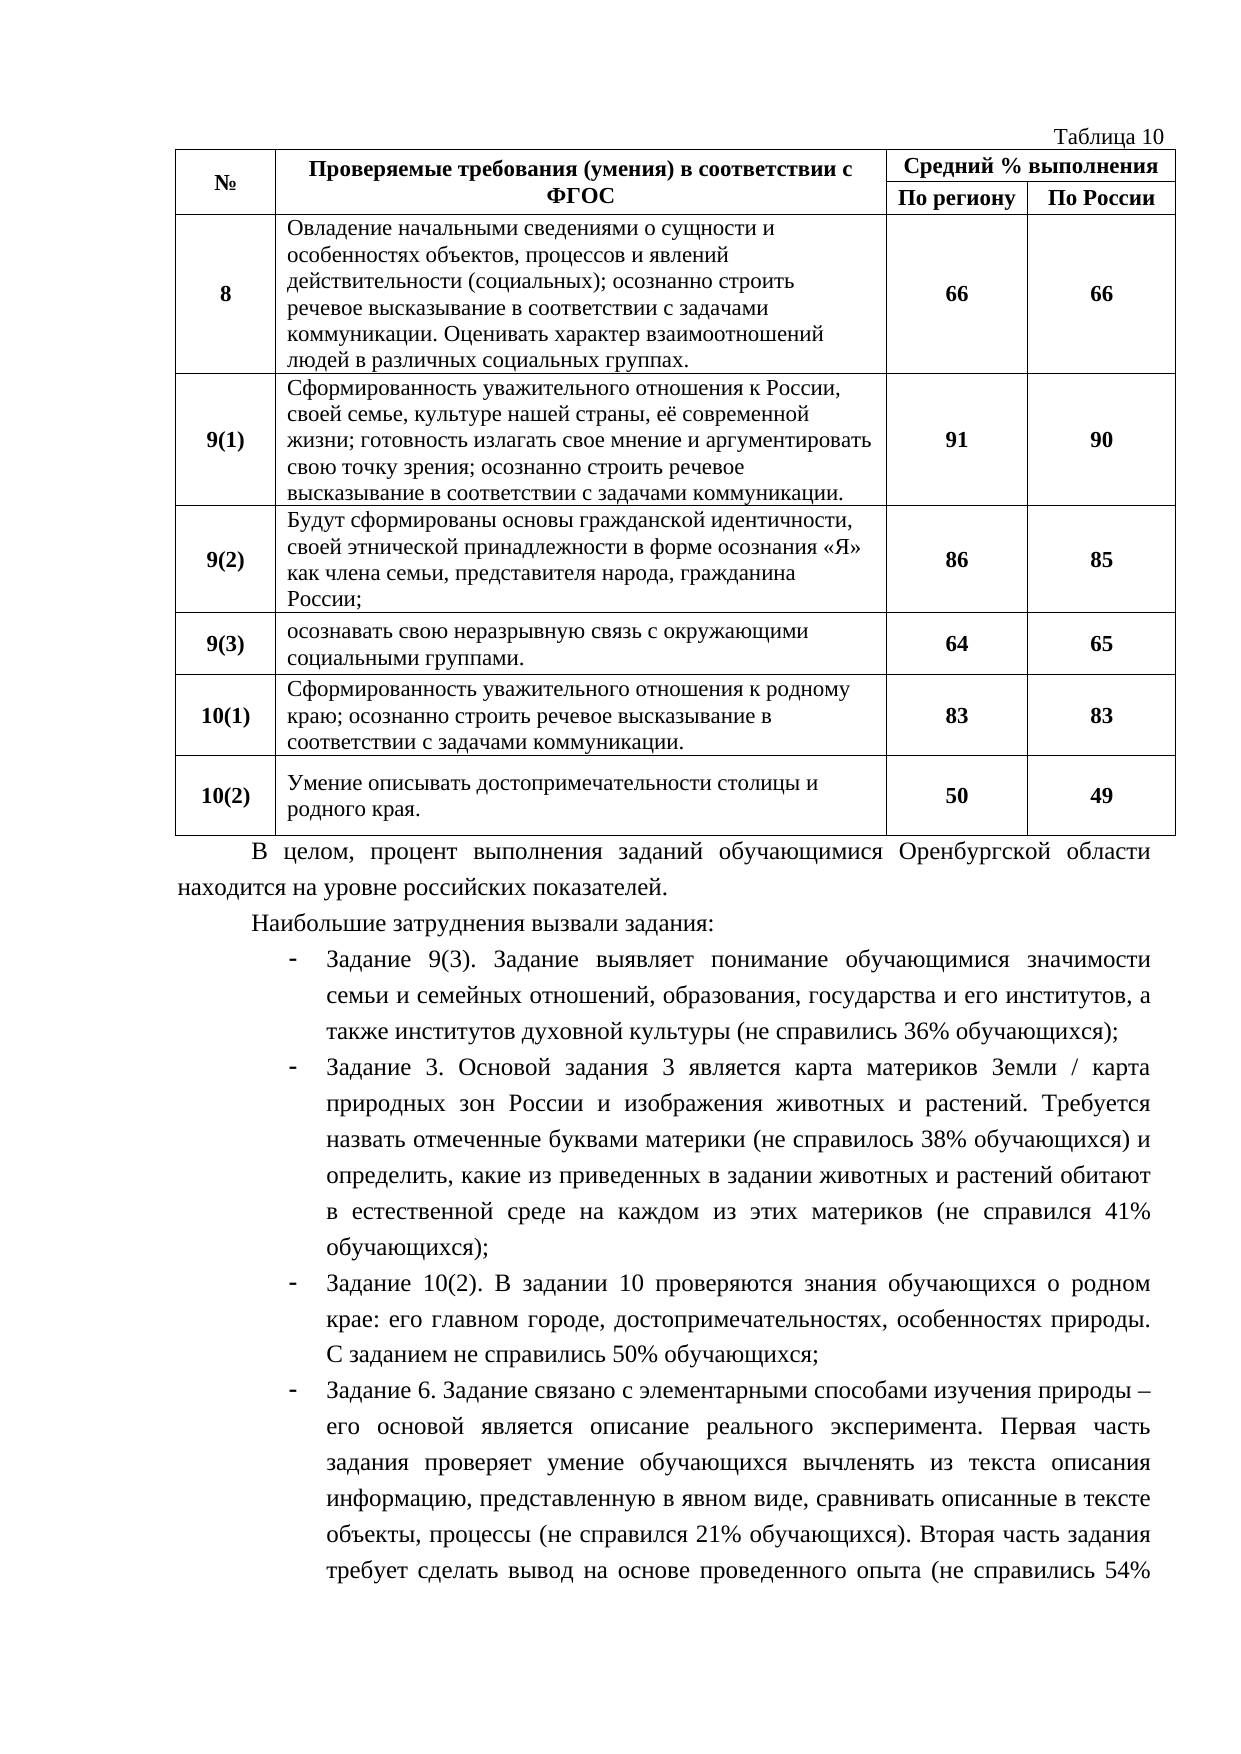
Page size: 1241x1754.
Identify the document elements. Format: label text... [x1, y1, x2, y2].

table_cell 10(2) [176, 756, 275, 835]
table_cell Сформированность уважительного отношения к России, своей семье, культуре нашей страны, её современной жизни; готовность излагать свое мнение и аргументировать свою точку зрения; осознанно строить речевое высказывание в соответствии с задачами коммуникации. [276, 374, 886, 505]
table_cell 64 [887, 613, 1027, 674]
table_cell Проверяемые требования (умения) в соответствии с ФГОС [276, 150, 886, 213]
table_cell 10(1) [176, 675, 275, 754]
table_cell 90 [1028, 374, 1175, 505]
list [288, 1376, 1152, 1584]
table_cell 83 [887, 675, 1027, 754]
table_cell № [176, 150, 275, 213]
table_cell 91 [887, 374, 1027, 505]
list Задание 9(3). Задание выявляет понимание обучающимися значимости семьи и семейных отношений, образования, государства и его институтов, а также институтов духовной культуры (не справились 36% обучающихся); [288, 944, 1152, 1045]
table_header Таблица 10 [176, 118, 1176, 149]
table_cell 66 [1028, 215, 1175, 373]
table_cell 9(2) [176, 506, 275, 612]
table_cell 85 [1028, 506, 1175, 612]
table_cell 66 [887, 215, 1027, 373]
table_cell 8 [176, 215, 275, 373]
table_cell 50 [887, 756, 1027, 835]
table_cell 9(3) [176, 613, 275, 674]
list Задание 10(2). В задании 10 проверяются знания обучающихся о родном крае: его главном городе, достопримечательностях, особенностях природы. С заданием не справились 50% обучающихся; [288, 1268, 1152, 1368]
table_cell 65 [1028, 613, 1175, 674]
list В целом, процент выполнения заданий обучающимися Оренбургской области находится на уровне российских показателей. [177, 836, 1152, 901]
table_cell Овладение начальными сведениями о сущности и особенностях объектов, процессов и явлений действительности (социальных); осознанно строить речевое высказывание в соответствии с задачами коммуникации. Оценивать характер взаимоотношений людей в различных социальных группах. [276, 215, 886, 373]
list Задание 3. Основой задания 3 является карта материков Земли / карта природных зон России и изображения животных и растений. Требуется назвать отмеченные буквами материки (не справилось 38% обучающихся) и определить, какие из приведенных в задании животных и растений обитают в естественной среде на каждом из этих материков (не справился 41% обучающихся); [288, 1052, 1152, 1261]
table_cell Умение описывать достопримечательности столицы и родного края. [276, 756, 886, 835]
table_cell Будут сформированы основы гражданской идентичности, своей этнической принадлежности в форме осознания «Я» как члена семьи, представителя народа, гражданина России; [276, 506, 886, 612]
list Наибольшие затруднения вызвали задания: [177, 908, 1152, 937]
table_cell 9(1) [176, 374, 275, 505]
table_cell 49 [1028, 756, 1175, 835]
table_cell осознавать свою неразрывную связь с окружающими социальными группами. [276, 613, 886, 674]
table_cell 83 [1028, 675, 1175, 754]
table_cell По региону [887, 182, 1027, 213]
table_cell Сформированность уважительного отношения к родному краю; осознанно строить речевое высказывание в соответствии с задачами коммуникации. [276, 675, 886, 754]
table_cell По России [1028, 182, 1175, 213]
table_cell Средний % выполнения [887, 150, 1175, 181]
table_cell 86 [887, 506, 1027, 612]
